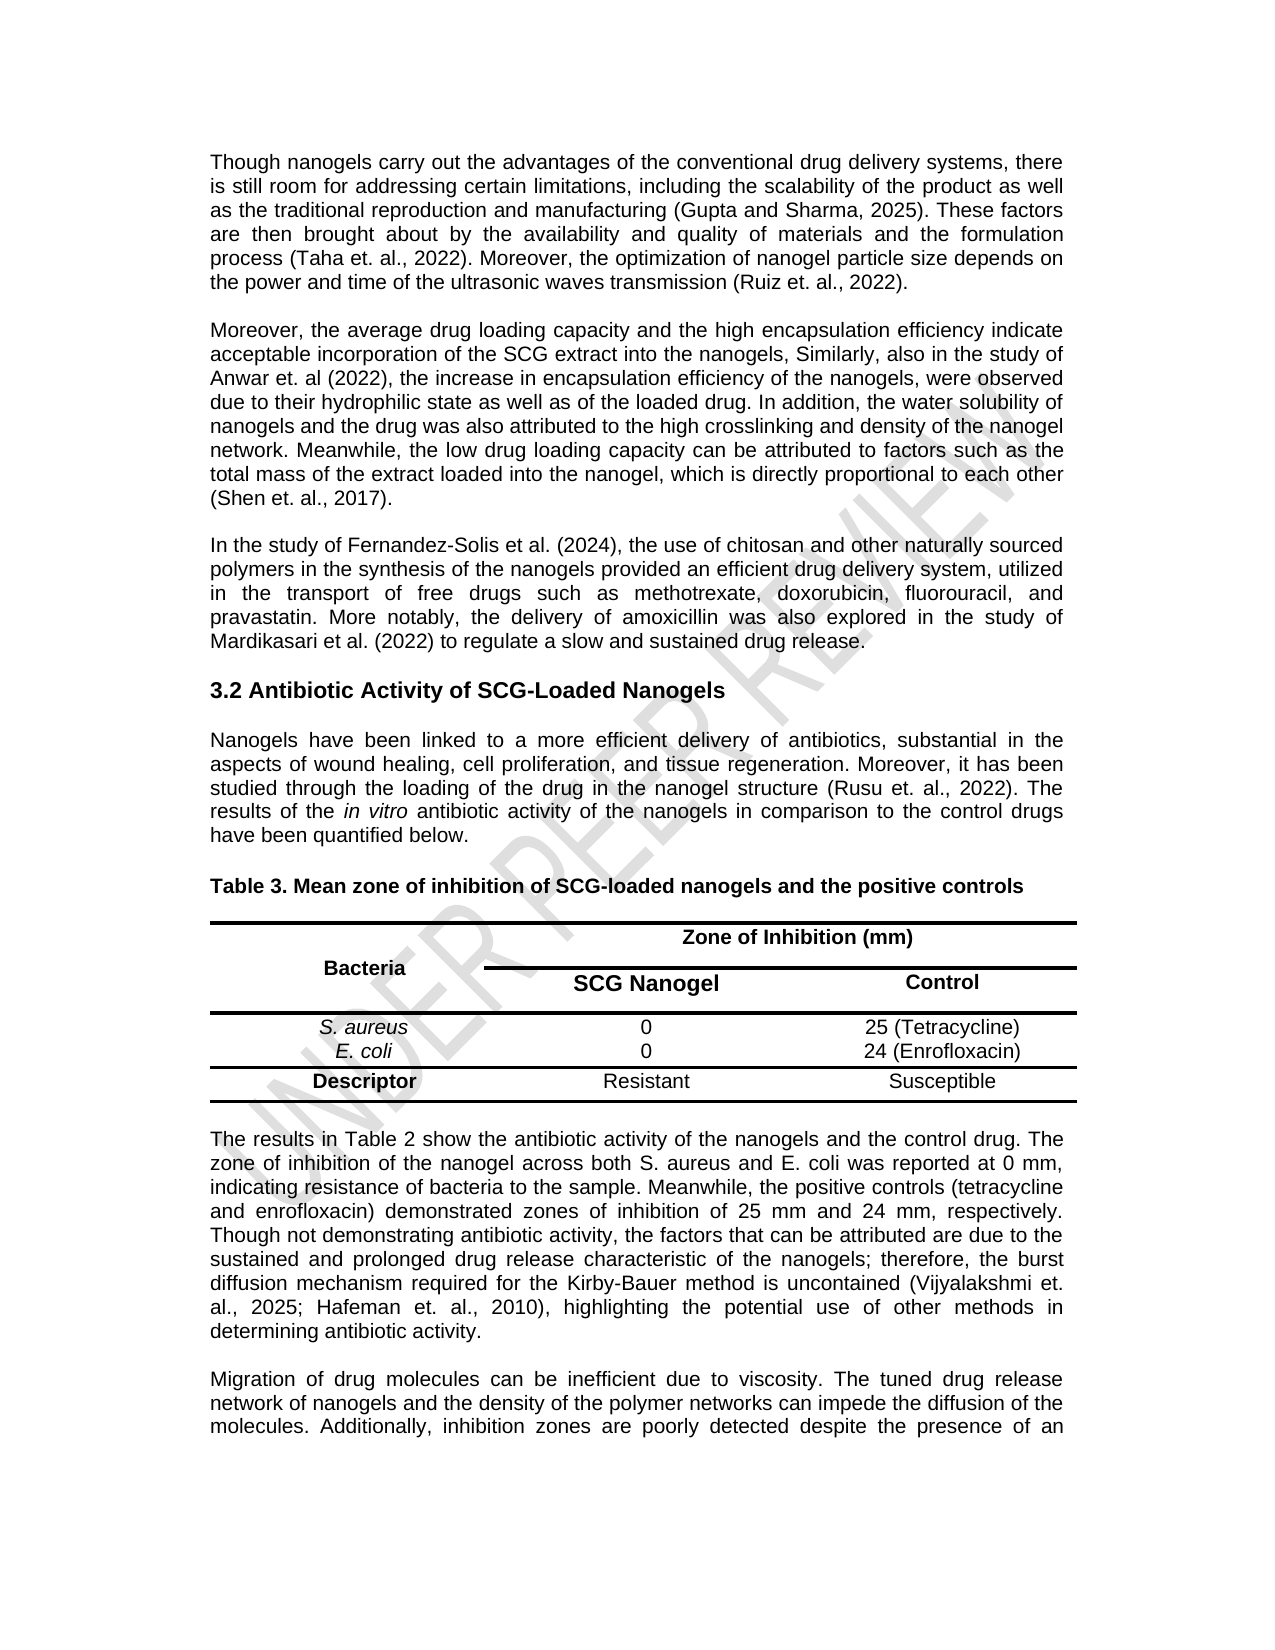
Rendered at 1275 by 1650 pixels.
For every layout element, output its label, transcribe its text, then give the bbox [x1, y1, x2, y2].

table_cell 0 0 [484, 1015, 773, 1066]
text Though nanogels carry out the advantages of the conventional drug delivery systems, there is still room for addressing certain limitations, including the scalability of the product as well as the traditional reproduction and manufacturing (Gupta and Sharma, 2025). These factors are then brought about by the availability and quality of materials and the formulation process (Taha et. al., 2022). Moreover, the optimization of nanogel particle size depends on the power and time of the ultrasonic waves transmission (Ruiz et. al., 2022). [210, 150, 1065, 294]
text In the study of Fernandez-Solis et al. (2024), the use of chitosan and other naturally sourced polymers in the synthesis of the nanogels provided an efficient drug delivery system, utilized in the transport of free drugs such as methotrexate, doxorubicin, fluorouracil, and pravastatin. More notably, the delivery of amoxicillin was also explored in the study of Mardikasari et al. (2022) to regulate a slow and sustained drug release. [210, 533, 1065, 653]
text The results in Table 2 show the antibiotic activity of the nanogels and the control drug. The zone of inhibition of the nanogel across both S. aureus and E. coli was reported at 0 mm, indicating resistance of bacteria to the sample. Meanwhile, the positive controls (tetracycline and enrofloxacin) demonstrated zones of inhibition of 25 mm and 24 mm, respectively. Though not demonstrating antibiotic activity, the factors that can be attributed are due to the sustained and prolonged drug release characteristic of the nanogels; therefore, the burst diffusion mechanism required for the Kirby-Bauer method is uncontained (Vijyalakshmi et. al., 2025; Hafeman et. al., 2010), highlighting the potential use of other methods in determining antibiotic activity. [210, 1127, 1065, 1342]
table_header Bacteria [210, 925, 484, 1011]
table_cell S. aureus E. coli [210, 1015, 484, 1066]
table_cell Resistant [484, 1069, 773, 1100]
table_header Zone of Inhibition (mm) [484, 925, 1077, 966]
table_cell SCG Nanogel [484, 970, 773, 1011]
table_cell Control [774, 970, 1077, 1011]
text 3.2 Antibiotic Activity of SCG-Loaded Nanogels [210, 677, 1065, 703]
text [210, 1366, 1065, 1438]
table_cell Susceptible [774, 1069, 1077, 1100]
table_cell Descriptor [210, 1069, 484, 1100]
text Moreover, the average drug loading capacity and the high encapsulation efficiency indicate acceptable incorporation of the SCG extract into the nanogels, Similarly, also in the study of Anwar et. al (2022), the increase in encapsulation efficiency of the nanogels, were observed due to their hydrophilic state as well as of the loaded drug. In addition, the water solubility of nanogels and the drug was also attributed to the high crosslinking and density of the nanogel network. Meanwhile, the low drug loading capacity can be attributed to factors such as the total mass of the extract loaded into the nanogel, which is directly proportional to each other (Shen et. al., 2017). [210, 318, 1065, 509]
table_cell 25 (Tetracycline) 24 (Enrofloxacin) [774, 1015, 1077, 1066]
text Nanogels have been linked to a more efficient delivery of antibiotics, substantial in the aspects of wound healing, cell proliferation, and tissue regeneration. Moreover, it has been studied through the loading of the drug in the nanogel structure (Rusu et. al., 2022). The results of the in vitro antibiotic activity of the nanogels in comparison to the control drugs have been quantified below. [210, 727, 1065, 847]
text Table 3. Mean zone of inhibition of SCG-loaded nanogels and the positive controls [210, 873, 1100, 897]
